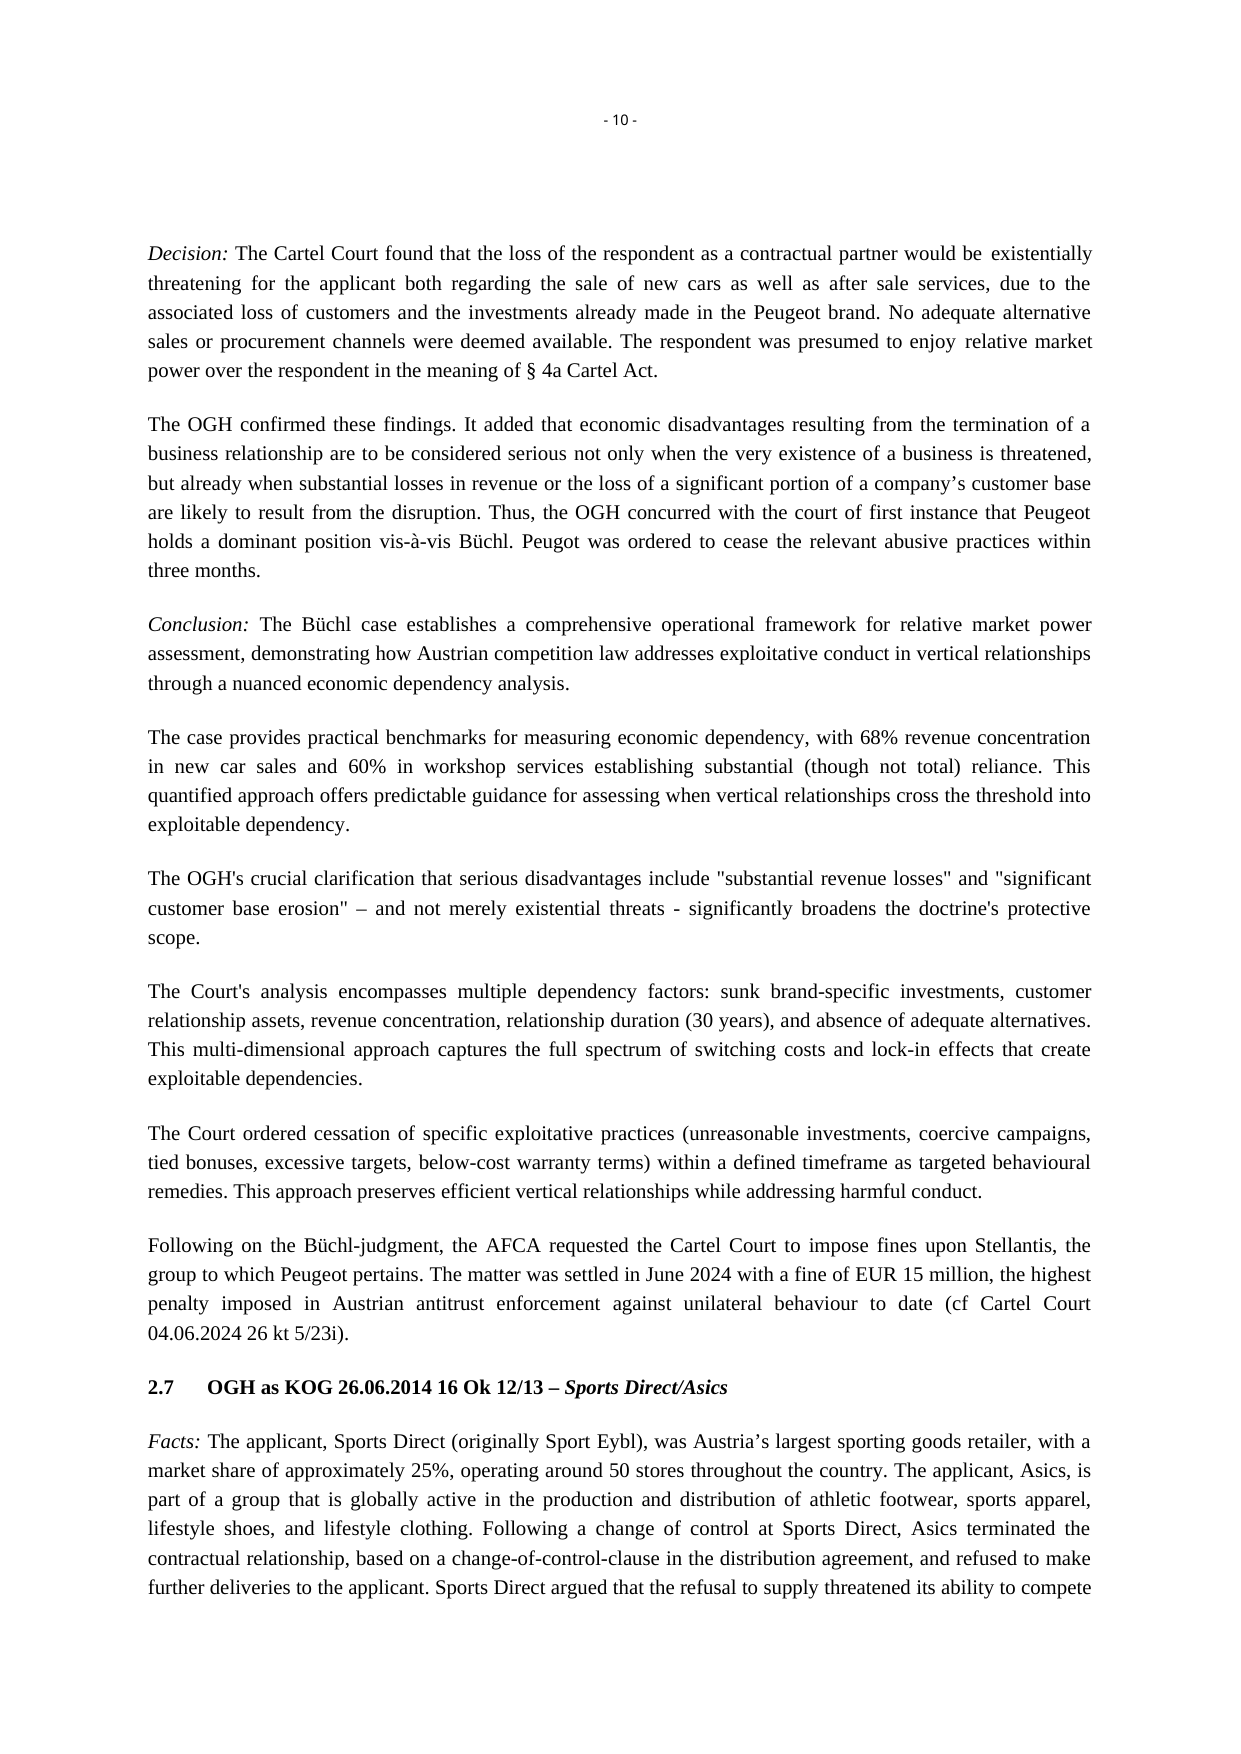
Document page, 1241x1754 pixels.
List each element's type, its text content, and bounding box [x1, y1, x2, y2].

text Conclusion: The Büchl case establishes a comprehensive operational framework for relative market power assessment, demonstrating how Austrian competition law addresses exploitative conduct in vertical relationships through a nuanced economic dependency analysis. [148, 607, 1092, 694]
text The Court's analysis encompasses multiple dependency factors: sunk brand-specific investments, customer relationship assets, revenue concentration, relationship duration (30 years), and absence of adequate alternatives. This multi-dimensional approach captures the full spectrum of switching costs and lock-in effects that create exploitable dependencies. [148, 974, 1092, 1090]
text The OGH's crucial clarification that serious disadvantages include "substantial revenue losses" and "significant customer base erosion" – and not merely existential threats - significantly broadens the doctrine's protective scope. [148, 861, 1092, 949]
text The Court ordered cessation of specific exploitative practices (unreasonable investments, coercive campaigns, tied bonuses, excessive targets, below-cost warranty terms) within a defined timeframe as targeted behavioural remedies. This approach preserves efficient vertical relationships while addressing harmful conduct. [148, 1115, 1092, 1203]
text The case provides practical benchmarks for measuring economic dependency, with 68% revenue concentration in new car sales and 60% in workshop services establishing substantial (though not total) reliance. This quantified approach offers predictable guidance for assessing when vertical relationships cross the threshold into exploitable dependency. [148, 719, 1092, 836]
list OGH as KOG 26.06.2014 16 Ok 12/13 – Sports Direct/Asics [148, 1369, 1092, 1399]
text The OGH confirmed these findings. It added that economic disadvantages resulting from the termination of a business relationship are to be considered serious not only when the very existence of a business is threatened, but already when substantial losses in revenue or the loss of a significant portion of a company’s customer base are likely to result from the disruption. Thus, the OGH concurred with the court of first instance that Peugeot holds a dominant position vis-à-vis Büchl. Peugot was ordered to cease the relevant abusive practices within three months. [148, 407, 1092, 582]
text Decision: The Cartel Court found that the loss of the respondent as a contractual partner would be existentially threatening for the applicant both regarding the sale of new cars as well as after sale services, due to the associated loss of customers and the investments already made in the Peugeot brand. No adequate alternative sales or procurement channels were deemed available. The respondent was presumed to enjoy relative market power over the respondent in the meaning of § 4a Cartel Act. [148, 236, 1092, 382]
text Following on the Büchl-judgment, the AFCA requested the Cartel Court to impose fines upon Stellantis, the group to which Peugeot pertains. The matter was settled in June 2024 with a fine of EUR 15 million, the highest penalty imposed in Austrian antitrust enforcement against unilateral behaviour to date (cf Cartel Court 04.06.2024 26 kt 5/23i). [148, 1228, 1092, 1344]
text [148, 1424, 1092, 1599]
